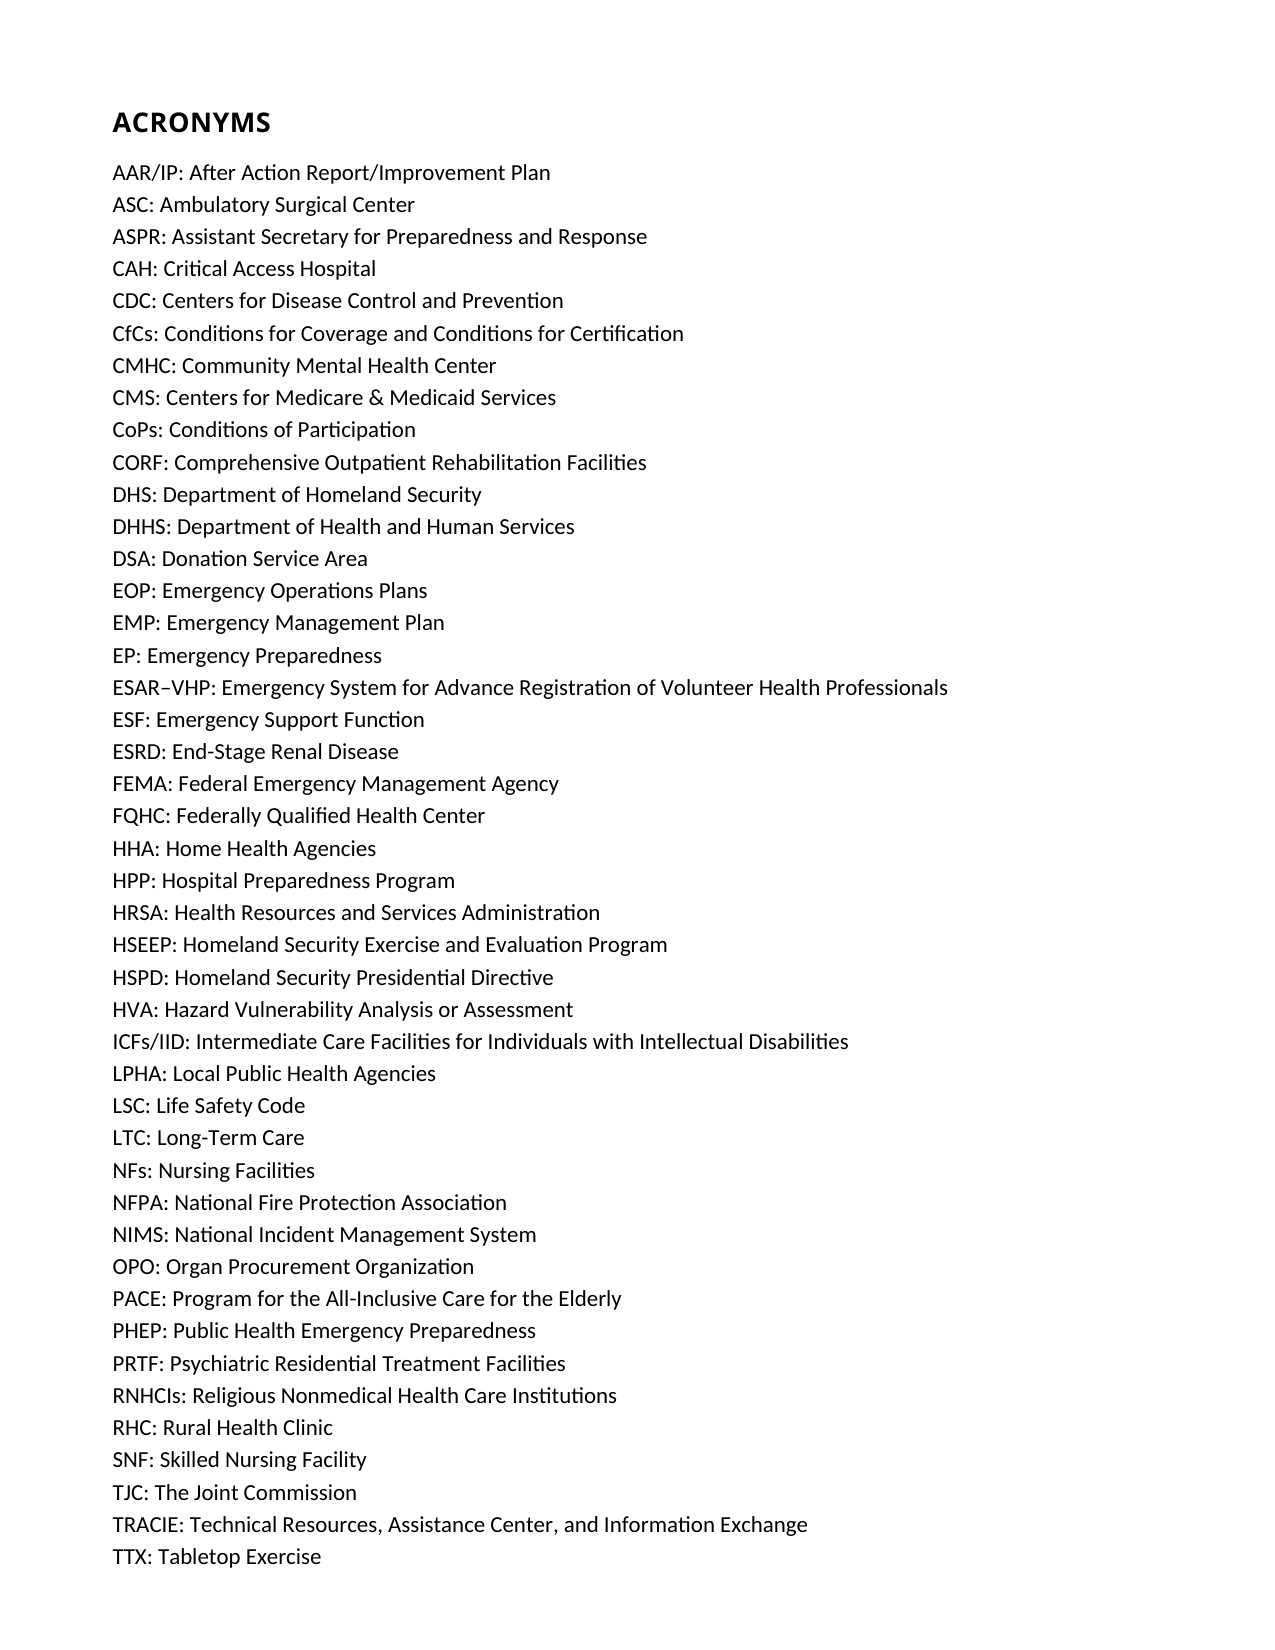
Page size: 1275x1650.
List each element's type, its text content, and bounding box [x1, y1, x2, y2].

text HVA: Hazard Vulnerability Analysis or Assessment [112, 995, 1162, 1023]
text DSA: Donation Service Area [112, 544, 1162, 572]
text PRTF: Psychiatric Residential Treatment Facilities [112, 1349, 1162, 1377]
text LTC: Long-Term Care [112, 1123, 1162, 1152]
text AAR/IP: After Action Report/Improvement Plan [112, 158, 1162, 186]
text NFPA: National Fire Protection Association [112, 1188, 1162, 1216]
text OPO: Organ Procurement Organization [112, 1252, 1162, 1280]
text ESRD: End-Stage Renal Disease [112, 737, 1162, 765]
subtitle Acronyms [112, 103, 1162, 140]
text ESF: Emergency Support Function [112, 705, 1162, 733]
text ASC: Ambulatory Surgical Center [112, 190, 1162, 218]
text EMP: Emergency Management Plan [112, 608, 1162, 637]
text TRACIE: Technical Resources, Assistance Center, and Information Exchange [112, 1510, 1162, 1538]
text SNF: Skilled Nursing Facility [112, 1445, 1162, 1473]
text CORF: Comprehensive Outpatient Rehabilitation Facilities [112, 448, 1162, 476]
text FQHC: Federally Qualified Health Center [112, 802, 1162, 830]
text LPHA: Local Public Health Agencies [112, 1059, 1162, 1087]
text CAH: Critical Access Hospital [112, 254, 1162, 282]
text CDC: Centers for Disease Control and Prevention [112, 287, 1162, 315]
text NFs: Nursing Facilities [112, 1156, 1162, 1184]
text HHA: Home Health Agencies [112, 834, 1162, 862]
text HRSA: Health Resources and Services Administration [112, 898, 1162, 926]
text TJC: The Joint Commission [112, 1478, 1162, 1506]
text DHHS: Department of Health and Human Services [112, 512, 1162, 540]
text PACE: Program for the All-Inclusive Care for the Elderly [112, 1284, 1162, 1312]
text FEMA: Federal Emergency Management Agency [112, 769, 1162, 797]
text DHS: Department of Homeland Security [112, 480, 1162, 508]
text HSEEP: Homeland Security Exercise and Evaluation Program [112, 930, 1162, 958]
text RHC: Rural Health Clinic [112, 1413, 1162, 1441]
text EP: Emergency Preparedness [112, 641, 1162, 669]
text TTX: Tabletop Exercise [112, 1542, 1162, 1570]
text CfCs: Conditions for Coverage and Conditions for Certification [112, 319, 1162, 347]
text NIMS: National Incident Management System [112, 1220, 1162, 1248]
text HPP: Hospital Preparedness Program [112, 866, 1162, 894]
text CMHC: Community Mental Health Center [112, 351, 1162, 379]
text PHEP: Public Health Emergency Preparedness [112, 1317, 1162, 1345]
text RNHCIs: Religious Nonmedical Health Care Institutions [112, 1381, 1162, 1409]
text LSC: Life Safety Code [112, 1091, 1162, 1119]
text ESAR–VHP: Emergency System for Advance Registration of Volunteer Health Professionals [112, 673, 1162, 701]
text CMS: Centers for Medicare & Medicaid Services [112, 383, 1162, 411]
text ICFs/IID: Intermediate Care Facilities for Individuals with Intellectual Disabilities [112, 1027, 1162, 1055]
text EOP: Emergency Operations Plans [112, 576, 1162, 604]
text ASPR: Assistant Secretary for Preparedness and Response [112, 222, 1162, 250]
text HSPD: Homeland Security Presidential Directive [112, 963, 1162, 991]
text CoPs: Conditions of Participation [112, 415, 1162, 443]
